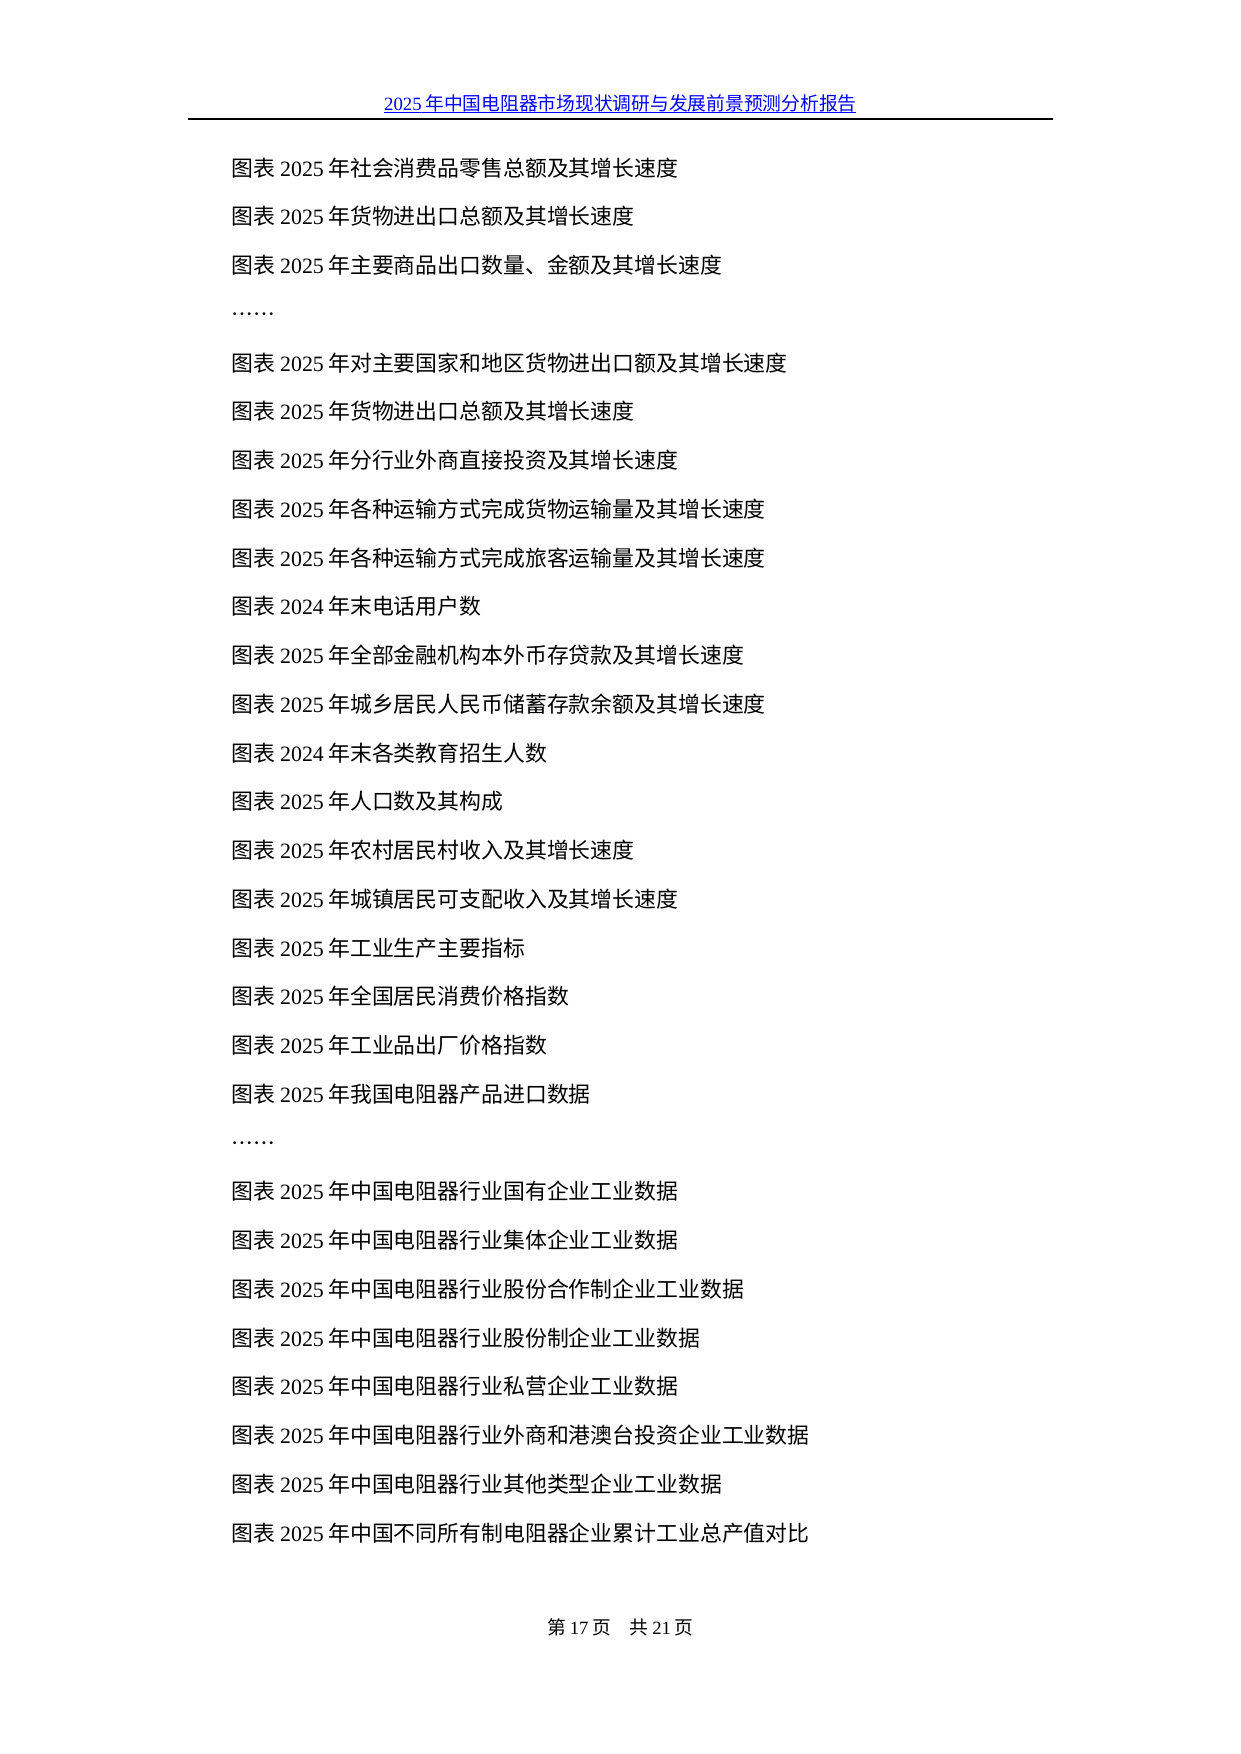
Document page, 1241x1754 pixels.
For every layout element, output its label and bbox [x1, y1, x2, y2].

text [187, 150, 1053, 1548]
